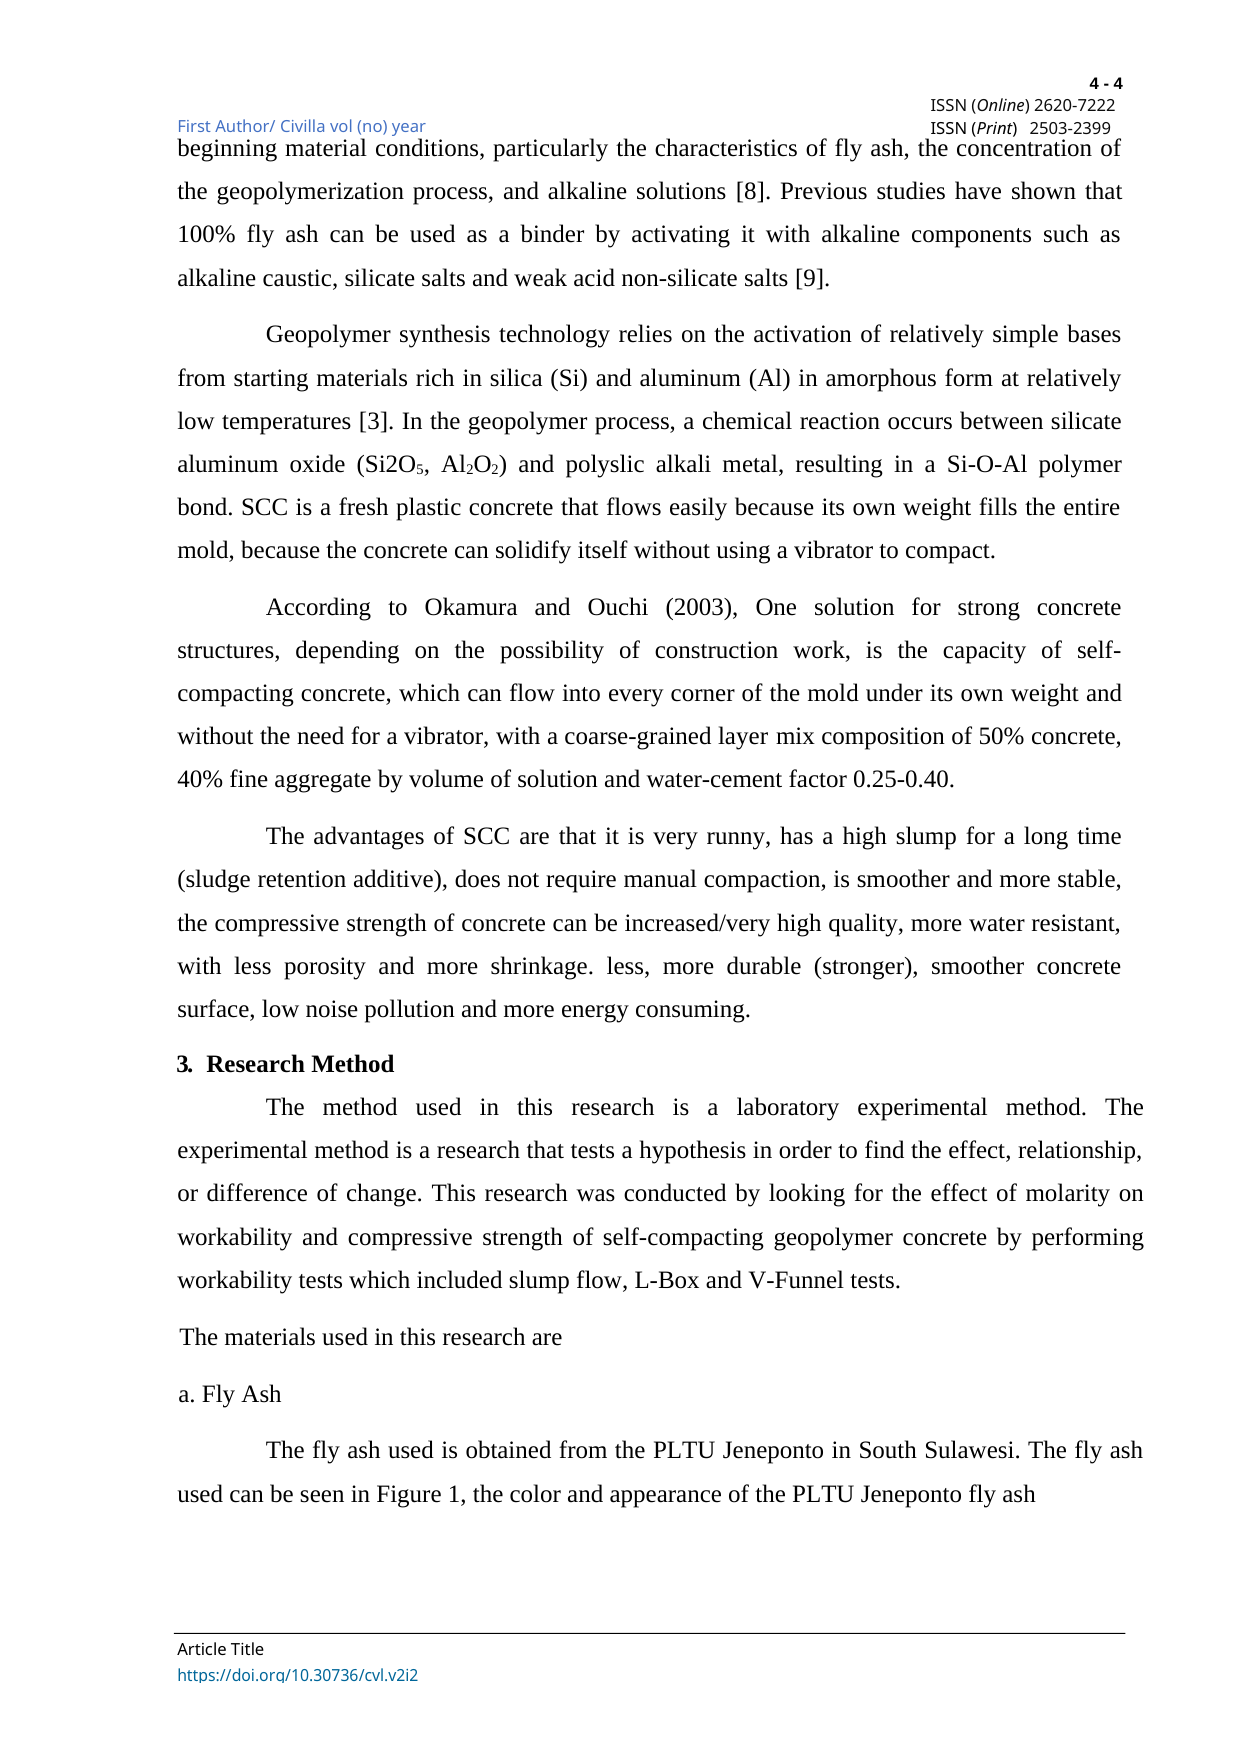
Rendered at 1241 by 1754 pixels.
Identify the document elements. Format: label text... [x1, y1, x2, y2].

text The method used in this research is a laboratory experimental method. The experimental method is a research that tests a hypothesis in order to find the effect, relationship, or difference of change. This research was conducted by looking for the effect of molarity on workability and compressive strength of self-compacting geopolymer concrete by performing workability tests which included slump flow, L-Box and V-Funnel tests. [177, 1092, 1144, 1293]
text The materials used in this research are [179, 1322, 1144, 1350]
text The fly ash used is obtained from the PLTU Jeneponto in South Sulawesi. The fly ash used can be seen in Figure 1, the color and appearance of the PLTU Jeneponto fly ash [177, 1436, 1144, 1507]
subtitle Research Method [176, 1049, 1144, 1078]
text According to Okamura and Ouchi (2003), One solution for strong concrete structures, depending on the possibility of construction work, is the capacity of self-compacting concrete, which can flow into every corner of the mold under its own weight and without the need for a vibrator, with a coarse-grained layer mix composition of 50% concrete, 40% fine aggregate by volume of solution and water-cement factor 0.25-0.40. [177, 592, 1123, 793]
text The advantages of SCC are that it is very runny, has a high slump for a long time (sludge retention additive), does not require manual compaction, is smoother and more stable, the compressive strength of concrete can be increased/very high quality, more water resistant, with less porosity and more shrinkage. less, more durable (stronger), smoother concrete surface, low noise pollution and more energy consuming. [177, 821, 1123, 1023]
text a. Fly Ash [178, 1379, 1144, 1407]
text Geopolymer synthesis technology relies on the activation of relatively simple bases from starting materials rich in silica (Si) and aluminum (Al) in amorphous form at relatively low temperatures [3]. In the geopolymer process, a chemical reaction occurs between silicate aluminum oxide (Si2O5, Al2O2) and polyslic alkali metal, resulting in a Si-O-Al polymer bond. SCC is a fresh plastic concrete that flows easily because its own weight fills the entire mold, because the concrete can solidify itself without using a vibrator to compact. [177, 319, 1123, 564]
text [177, 133, 1123, 291]
